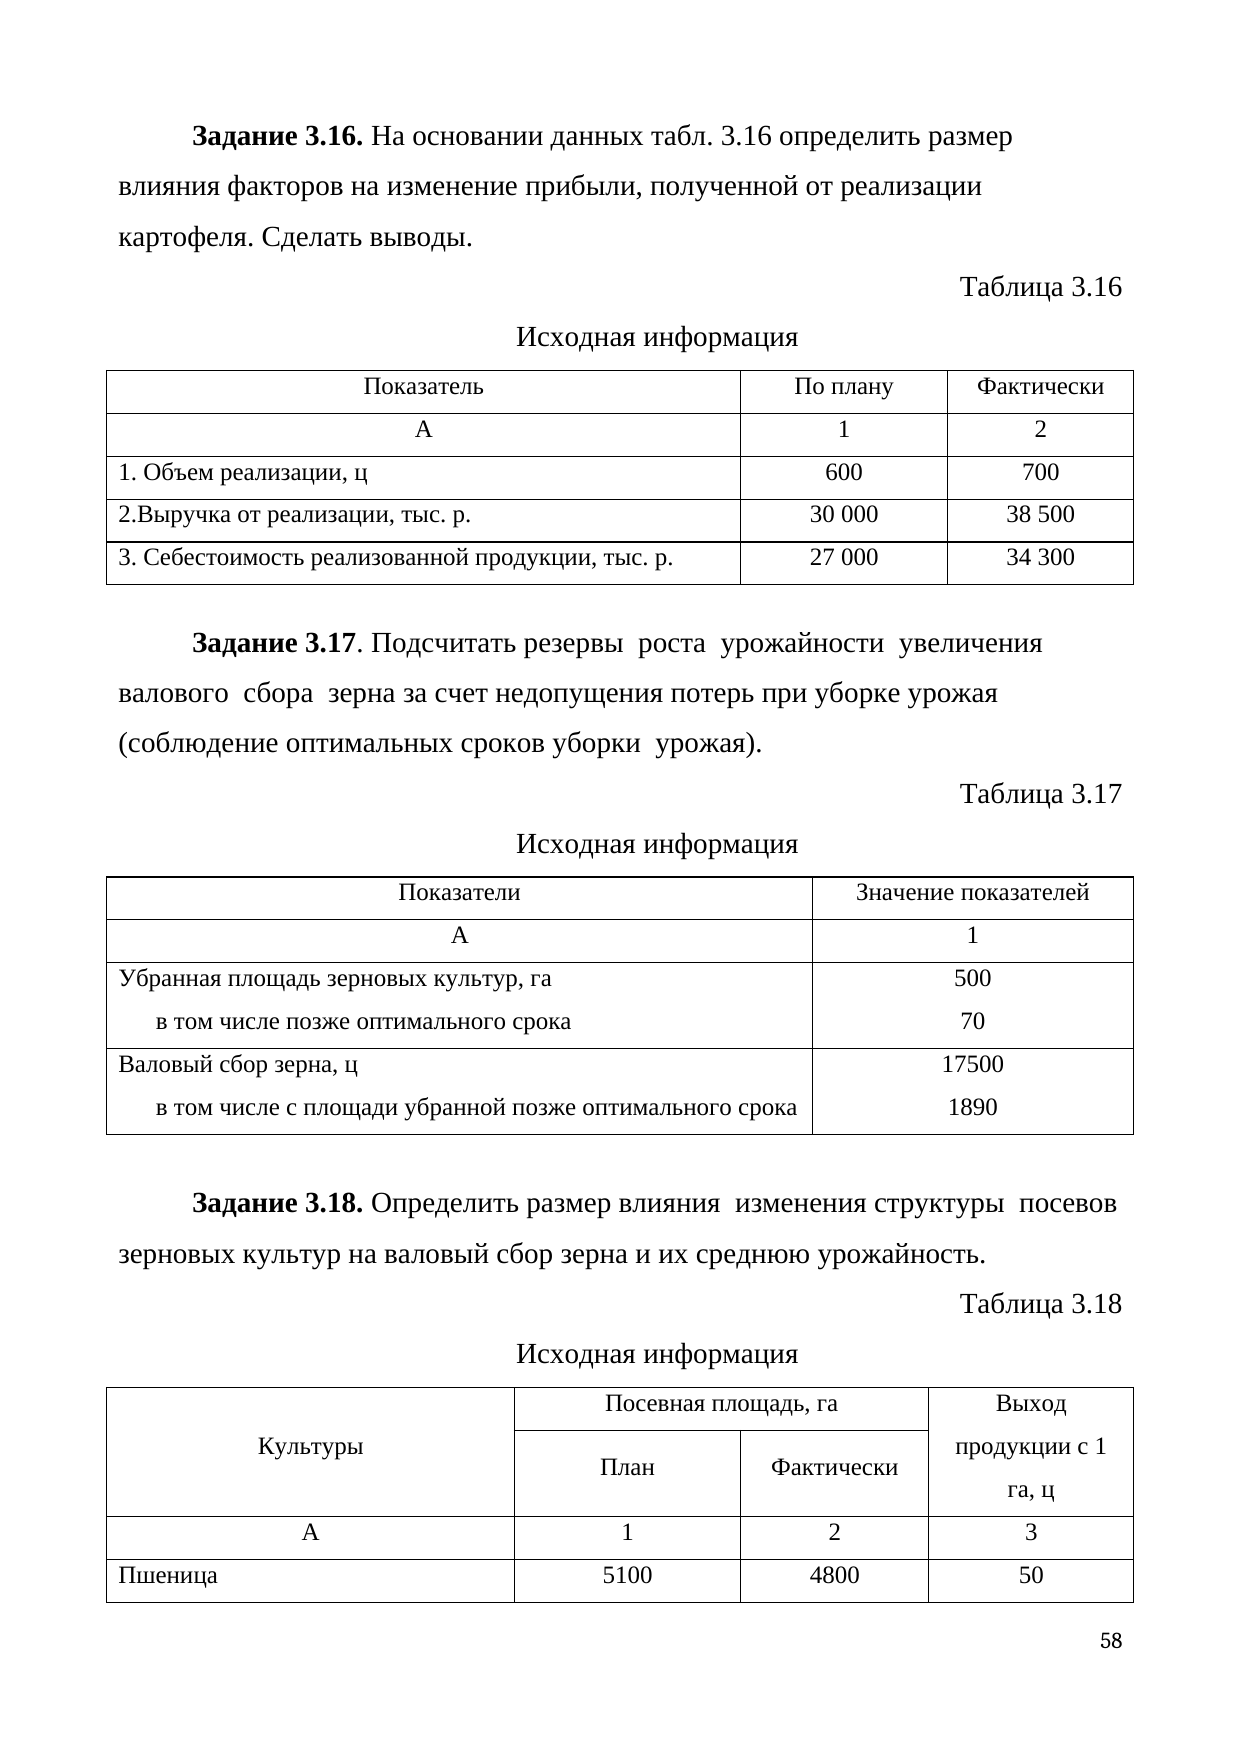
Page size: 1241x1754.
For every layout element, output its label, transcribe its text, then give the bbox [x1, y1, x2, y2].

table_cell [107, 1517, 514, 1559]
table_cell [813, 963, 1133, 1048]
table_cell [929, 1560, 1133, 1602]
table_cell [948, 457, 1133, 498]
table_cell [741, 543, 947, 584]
text Задание 3.16. На основании данных табл. 3.16 определить размер влияния факторов на изменение прибыли, полученной от реализации картофеля. Сделать выводы. [118, 118, 1122, 252]
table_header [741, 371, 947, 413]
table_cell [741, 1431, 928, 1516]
text Исходная информация [118, 1337, 1122, 1370]
text Задание 3.17. Подсчитать резервы роста урожайности увеличения валового сбора зерна за счет недопущения потерь при уборке урожая (соблюдение оптимальных сроков уборки урожая). [118, 625, 1122, 759]
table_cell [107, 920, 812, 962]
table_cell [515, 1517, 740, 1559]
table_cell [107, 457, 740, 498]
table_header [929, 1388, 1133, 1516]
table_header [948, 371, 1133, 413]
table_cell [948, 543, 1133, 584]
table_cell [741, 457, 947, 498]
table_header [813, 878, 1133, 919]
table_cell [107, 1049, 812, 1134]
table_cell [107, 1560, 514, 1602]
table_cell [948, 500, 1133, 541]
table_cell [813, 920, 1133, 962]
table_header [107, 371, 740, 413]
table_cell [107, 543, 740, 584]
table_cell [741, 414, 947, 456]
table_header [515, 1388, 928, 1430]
text Задание 3.18. Определить размер влияния изменения структуры посевов зерновых культур на валовый сбор зерна и их среднюю урожайность. [118, 1186, 1122, 1269]
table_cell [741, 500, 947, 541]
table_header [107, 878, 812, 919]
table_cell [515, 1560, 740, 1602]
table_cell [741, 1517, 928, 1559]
text Таблица 3.18 [118, 1286, 1122, 1320]
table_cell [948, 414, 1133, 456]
text Исходная информация [118, 319, 1122, 353]
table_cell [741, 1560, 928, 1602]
text Таблица 3.17 [118, 776, 1122, 809]
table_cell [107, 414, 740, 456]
text Таблица 3.16 [118, 269, 1122, 303]
text Исходная информация [118, 826, 1122, 859]
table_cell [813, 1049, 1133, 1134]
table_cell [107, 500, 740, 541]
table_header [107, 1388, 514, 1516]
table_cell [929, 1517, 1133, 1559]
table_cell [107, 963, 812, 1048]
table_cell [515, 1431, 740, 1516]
